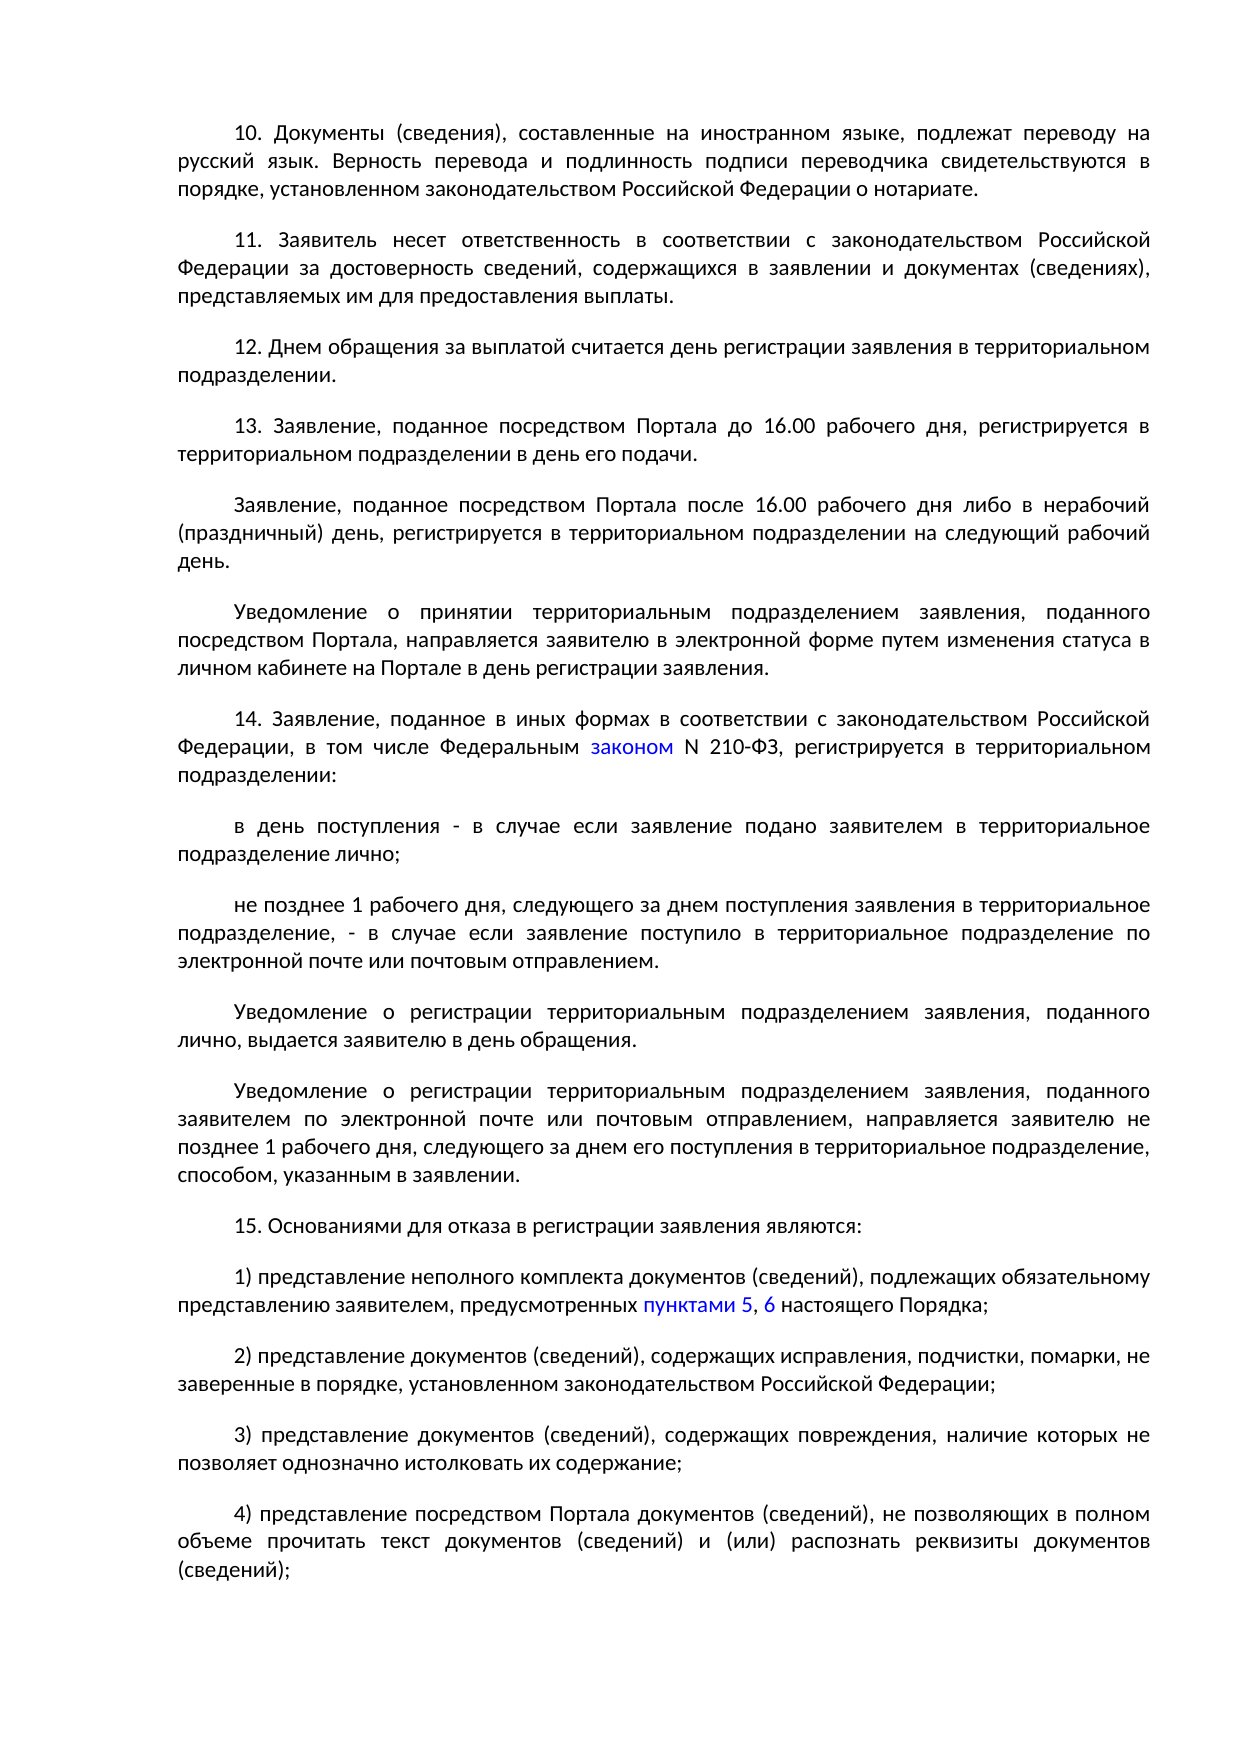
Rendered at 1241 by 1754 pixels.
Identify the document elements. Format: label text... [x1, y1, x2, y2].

text 15. Основаниями для отказа в регистрации заявления являются: [177, 1211, 1152, 1239]
text Уведомление о принятии территориальным подразделением заявления, поданного посредством Портала, направляется заявителю в электронной форме путем изменения статуса в личном кабинете на Портале в день регистрации заявления. [177, 597, 1152, 681]
text 1) представление неполного комплекта документов (сведений), подлежащих обязательному представлению заявителем, предусмотренных пунктами 5, 6 настоящего Порядка; [177, 1262, 1152, 1318]
text Уведомление о регистрации территориальным подразделением заявления, поданного лично, выдается заявителю в день обращения. [177, 997, 1152, 1053]
text в день поступления - в случае если заявление подано заявителем в территориальное подразделение лично; [177, 811, 1152, 867]
text 2) представление документов (сведений), содержащих исправления, подчистки, помарки, не заверенные в порядке, установленном законодательством Российской Федерации; [177, 1341, 1152, 1397]
text 3) представление документов (сведений), содержащих повреждения, наличие которых не позволяет однозначно истолковать их содержание; [177, 1420, 1152, 1476]
text не позднее 1 рабочего дня, следующего за днем поступления заявления в территориальное подразделение, - в случае если заявление поступило в территориальное подразделение по электронной почте или почтовым отправлением. [177, 890, 1152, 974]
text 14. Заявление, поданное в иных формах в соответствии с законодательством Российской Федерации, в том числе Федеральным законом N 210-ФЗ, регистрируется в территориальном подразделении: [177, 704, 1152, 788]
text 10. Документы (сведения), составленные на иностранном языке, подлежат переводу на русский язык. Верность перевода и подлинность подписи переводчика свидетельствуются в порядке, установленном законодательством Российской Федерации о нотариате. [177, 118, 1152, 202]
text 4) представление посредством Портала документов (сведений), не позволяющих в полном объеме прочитать текст документов (сведений) и (или) распознать реквизиты документов (сведений); [177, 1499, 1152, 1583]
text Заявление, поданное посредством Портала после 16.00 рабочего дня либо в нерабочий (праздничный) день, регистрируется в территориальном подразделении на следующий рабочий день. [177, 490, 1152, 574]
text Уведомление о регистрации территориальным подразделением заявления, поданного заявителем по электронной почте или почтовым отправлением, направляется заявителю не позднее 1 рабочего дня, следующего за днем его поступления в территориальное подразделение, способом, указанным в заявлении. [177, 1076, 1152, 1188]
text 13. Заявление, поданное посредством Портала до 16.00 рабочего дня, регистрируется в территориальном подразделении в день его подачи. [177, 411, 1152, 467]
text 12. Днем обращения за выплатой считается день регистрации заявления в территориальном подразделении. [177, 332, 1152, 388]
text 11. Заявитель несет ответственность в соответствии с законодательством Российской Федерации за достоверность сведений, содержащихся в заявлении и документах (сведениях), представляемых им для предоставления выплаты. [177, 225, 1152, 309]
